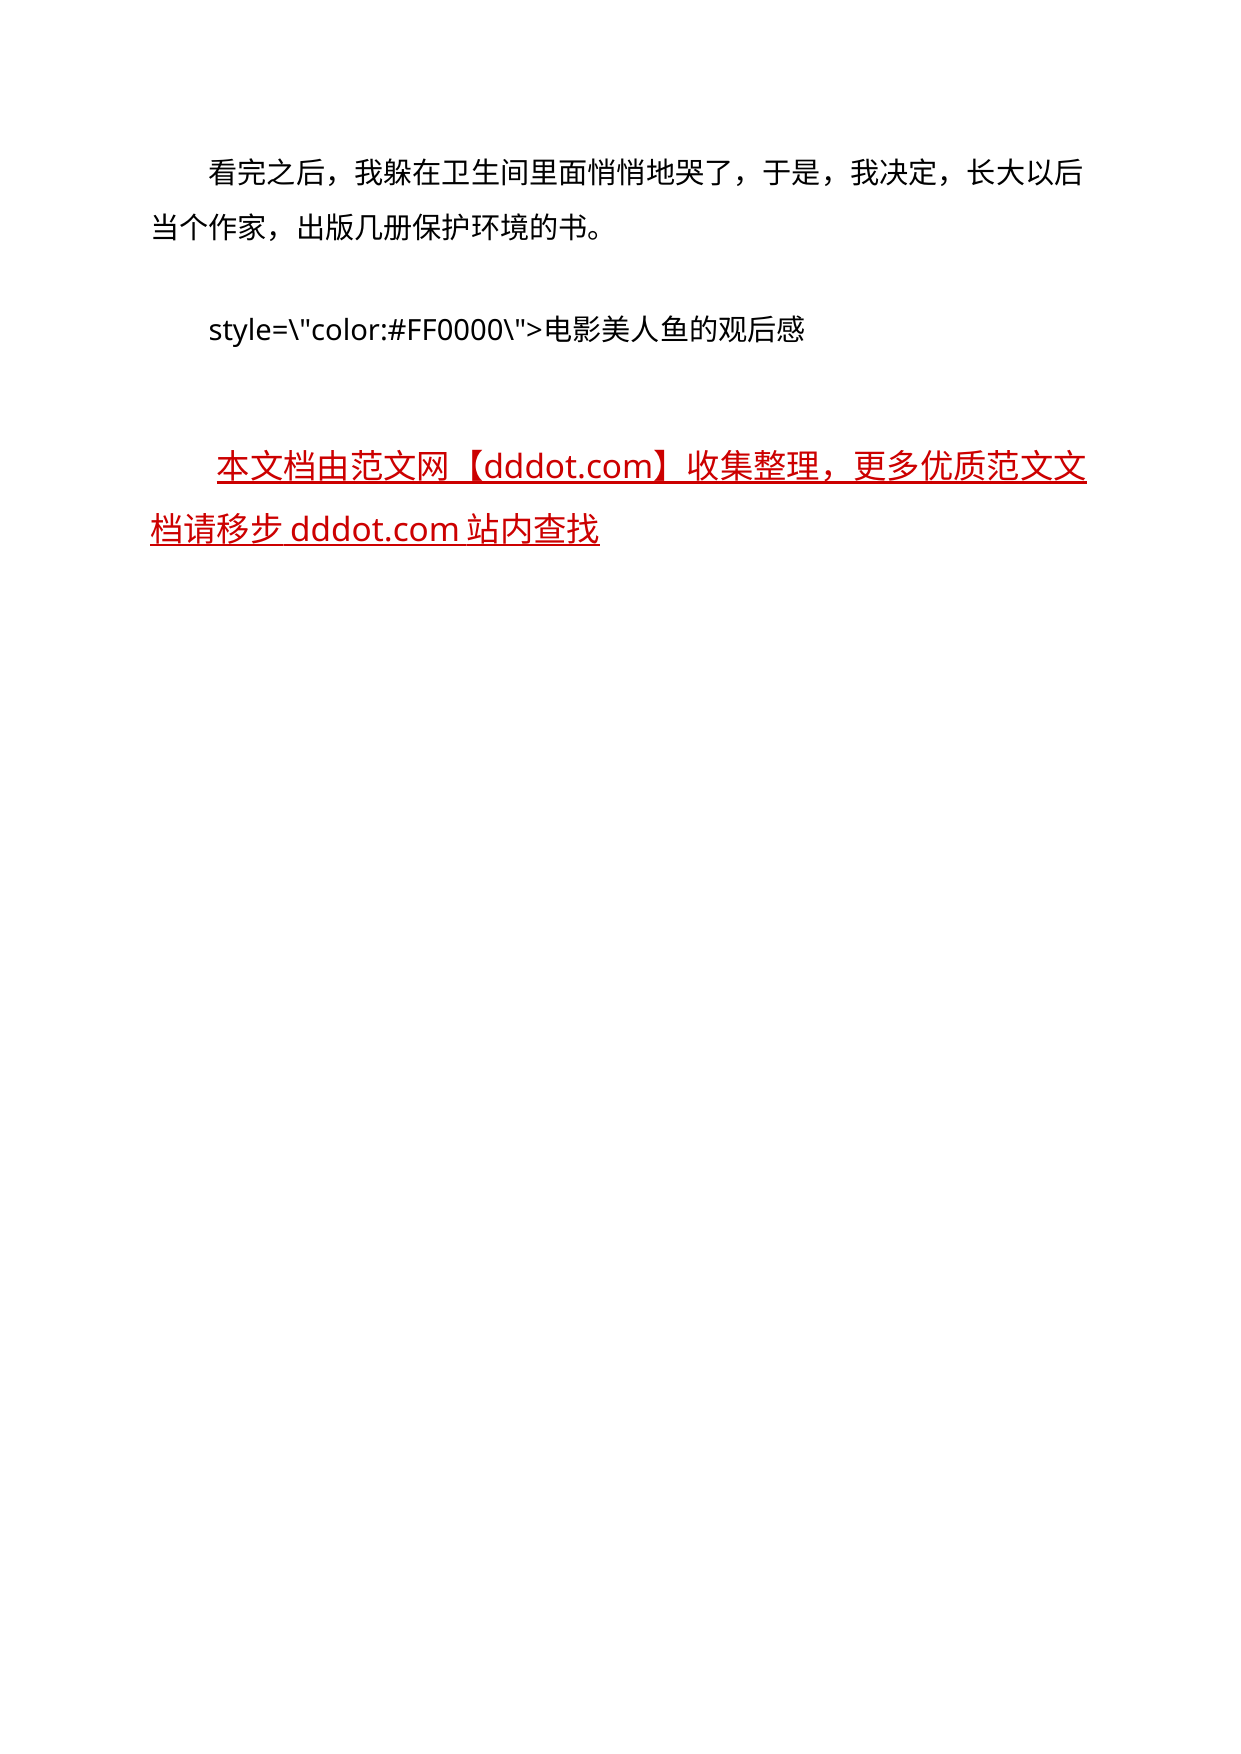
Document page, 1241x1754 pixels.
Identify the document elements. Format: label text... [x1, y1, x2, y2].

text style=\"color:#FF0000\">电影美人鱼的观后感 [150, 307, 1090, 349]
text 看完之后，我躲在卫生间里面悄悄地哭了，于是，我决定，长大以后当个作家，出版几册保护环境的书。 [150, 150, 1090, 247]
text 本文档由范文网【dddot.com】收集整理，更多优质范文文档请移步dddot.com站内查找 [150, 440, 1090, 551]
